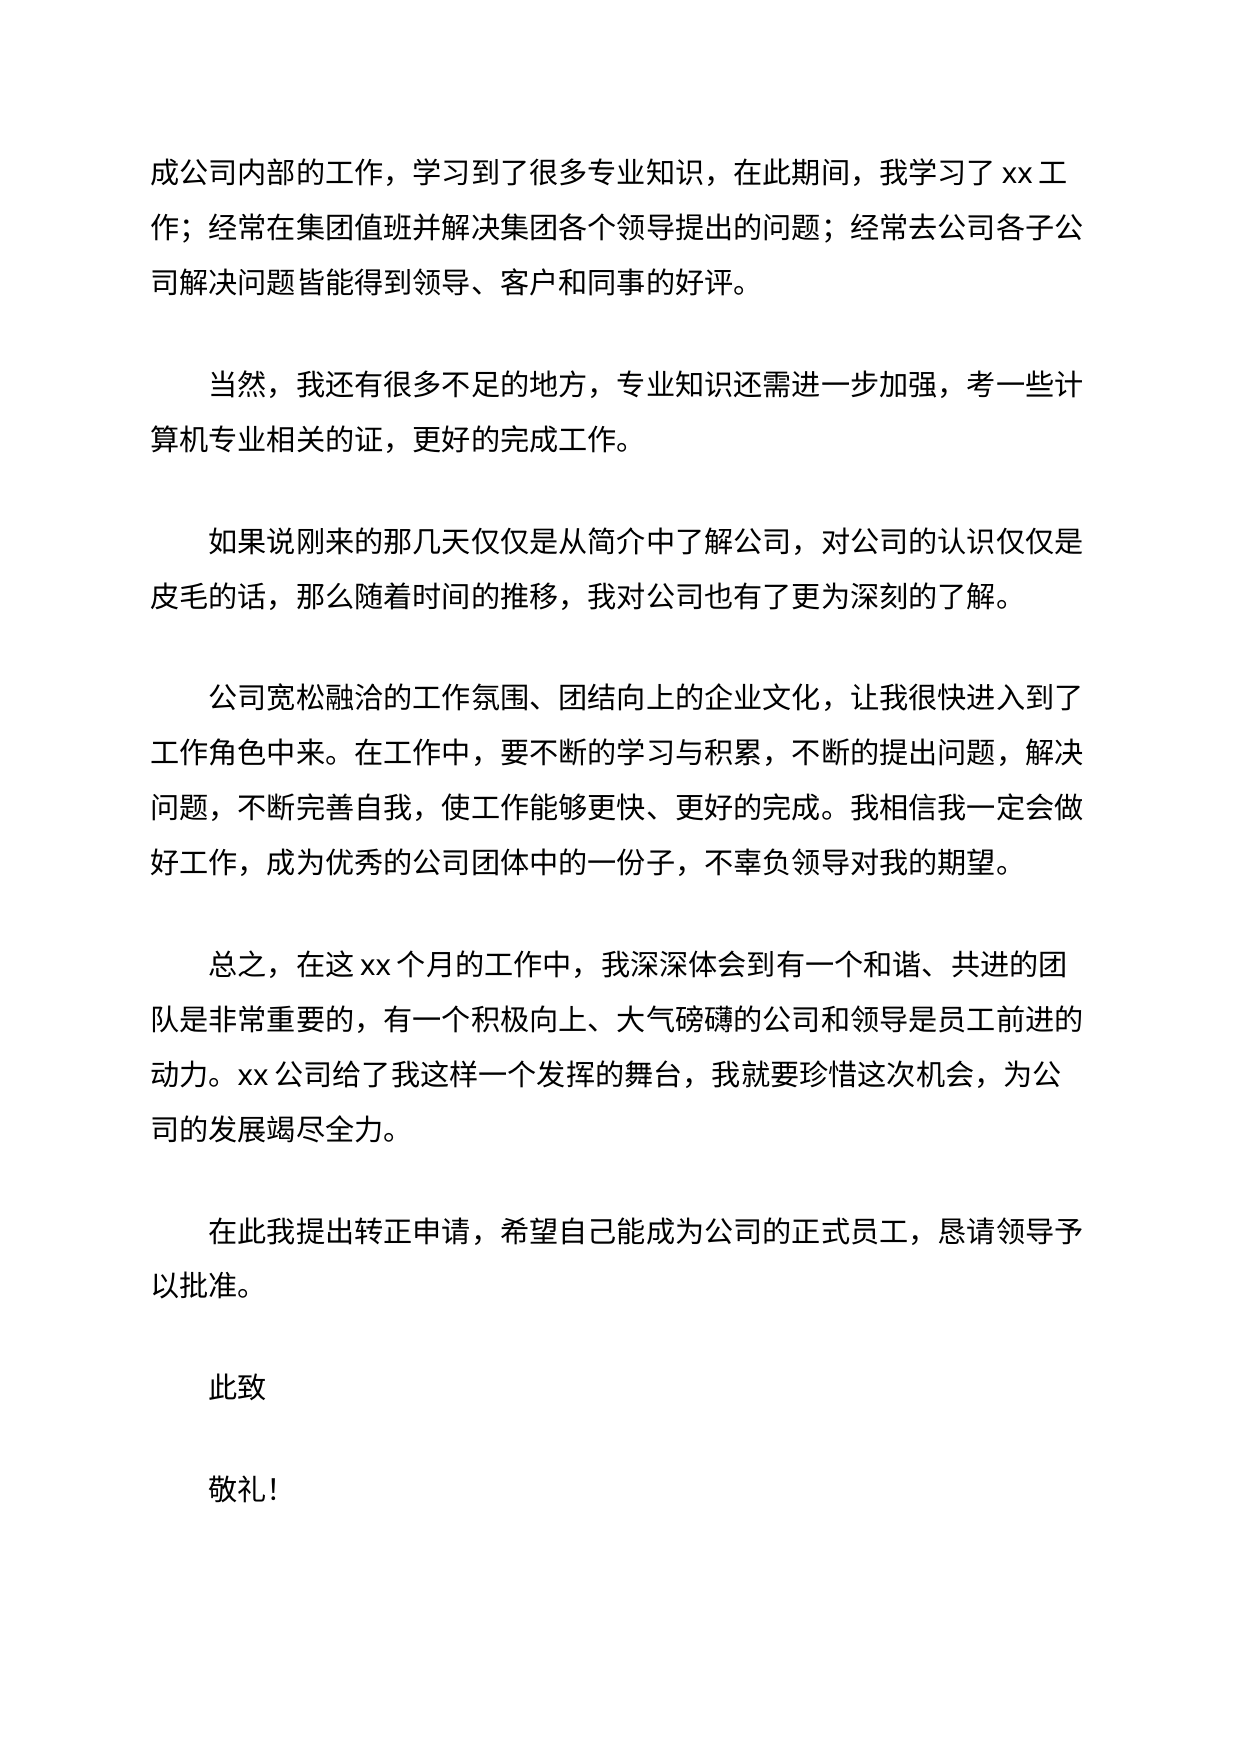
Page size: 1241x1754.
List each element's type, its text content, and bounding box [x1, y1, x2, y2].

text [150, 150, 1090, 302]
text 公司宽松融洽的工作氛围、团结向上的企业文化，让我很快进入到了工作角色中来。在工作中，要不断的学习与积累，不断的提出问题，解决问题，不断完善自我，使工作能够更快、更好的完成。我相信我一定会做好工作，成为优秀的公司团体中的一份子，不辜负领导对我的期望。 [150, 675, 1090, 882]
text 在此我提出转正申请，希望自己能成为公司的正式员工，恳请领导予以批准。 [150, 1208, 1090, 1305]
text 当然，我还有很多不足的地方，专业知识还需进一步加强，考一些计算机专业相关的证，更好的完成工作。 [150, 362, 1090, 459]
text 如果说刚来的那几天仅仅是从简介中了解公司，对公司的认识仅仅是皮毛的话，那么随着时间的推移，我对公司也有了更为深刻的了解。 [150, 518, 1090, 616]
text 总之，在这xx个月的工作中，我深深体会到有一个和谐、共进的团队是非常重要的，有一个积极向上、大气磅礴的公司和领导是员工前进的动力。xx公司给了我这样一个发挥的舞台，我就要珍惜这次机会，为公司的发展竭尽全力。 [150, 941, 1090, 1149]
text 此致 [150, 1365, 1090, 1407]
text 敬礼！ [150, 1467, 1090, 1509]
